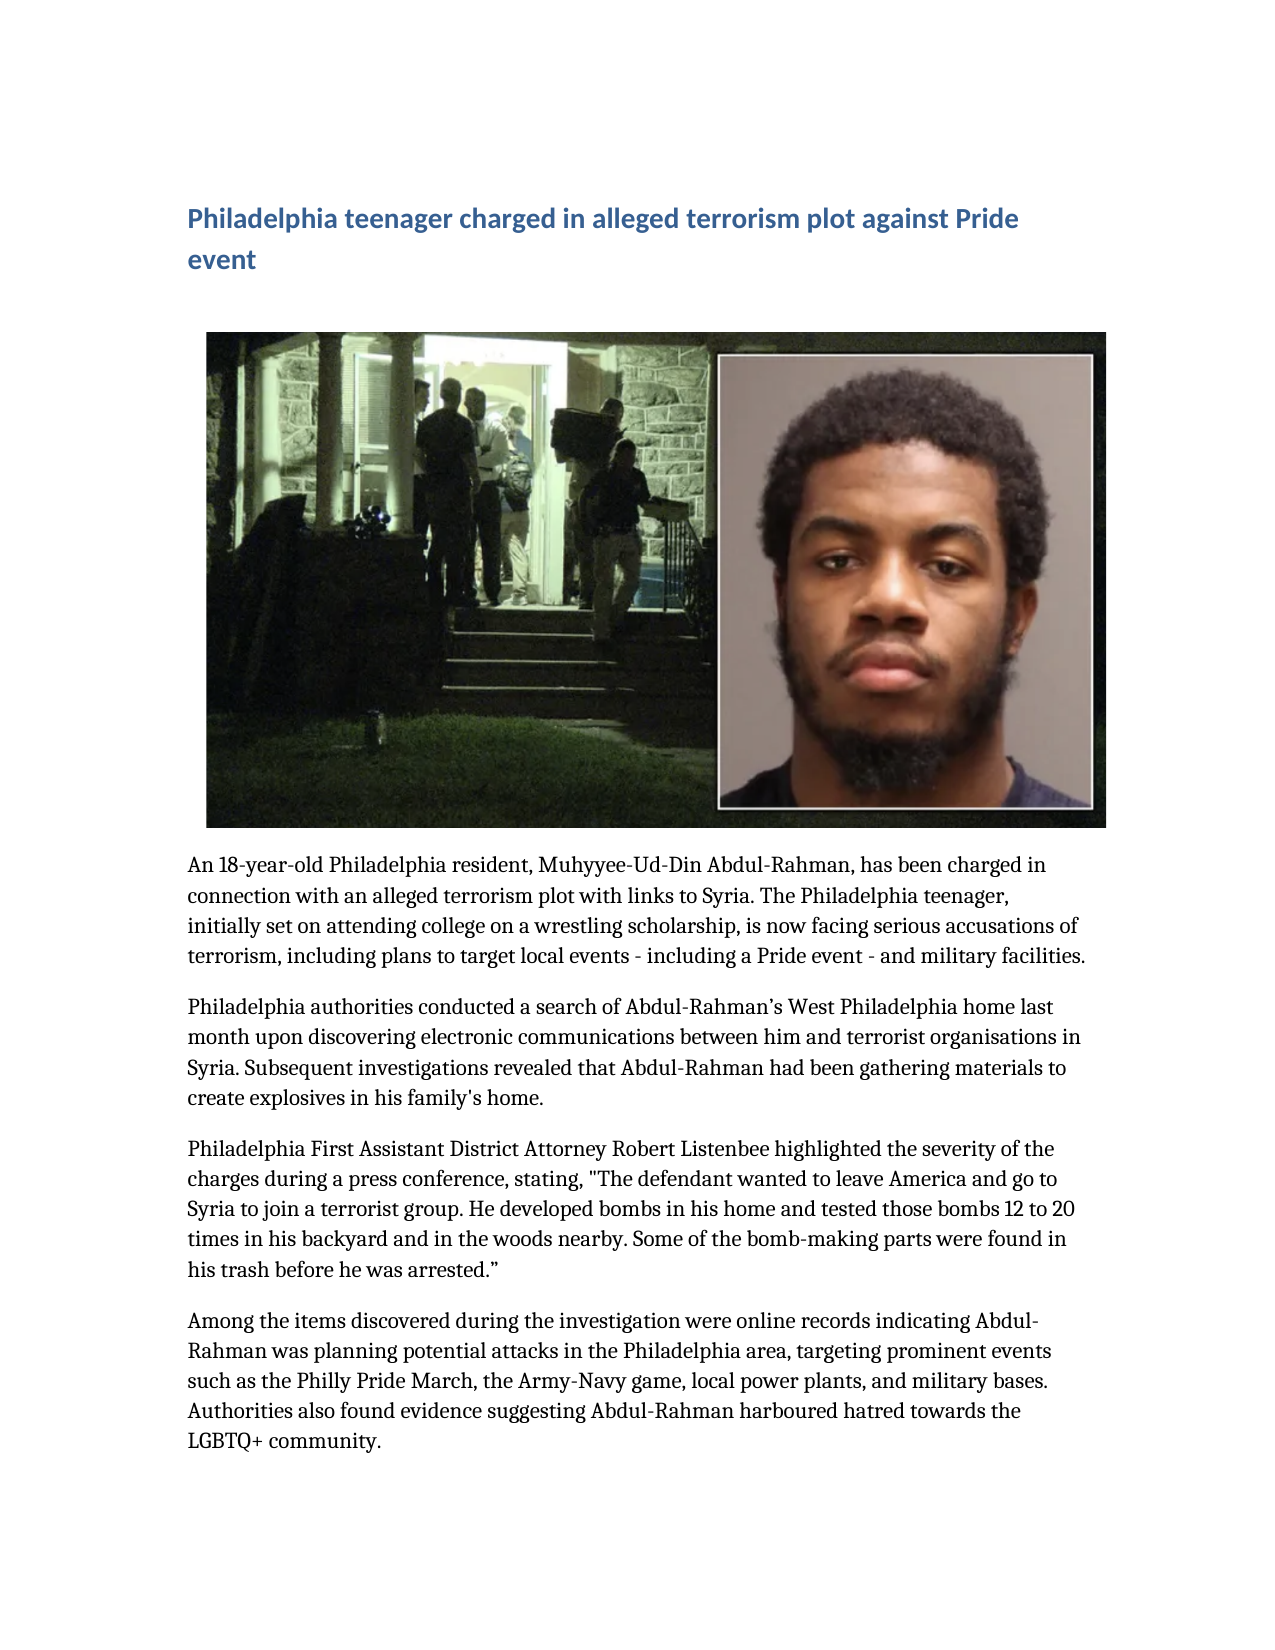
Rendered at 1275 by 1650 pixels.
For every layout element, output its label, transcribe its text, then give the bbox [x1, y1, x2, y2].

subtitle Philadelphia teenager charged in alleged terrorism plot against Pride event [187, 200, 1087, 277]
text Among the items discovered during the investigation were online records indicating Abdul-Rahman was planning potential attacks in the Philadelphia area, targeting prominent events such as the Philly Pride March, the Army-Navy game, local power plants, and military bases. Authorities also found evidence suggesting Abdul-Rahman harboured hatred towards the LGBTQ+ community. [187, 1307, 1087, 1454]
picture [206, 332, 1107, 828]
text An 18-year-old Philadelphia resident, Muhyyee-Ud-Din Abdul-Rahman, has been charged in connection with an alleged terrorism plot with links to Syria. The Philadelphia teenager, initially set on attending college on a wrestling scholarship, is now facing serious accusations of terrorism, including plans to target local events - including a Pride event - and military facilities. [187, 852, 1087, 969]
text Philadelphia authorities conducted a search of Abdul-Rahman’s West Philadelphia home last month upon discovering electronic communications between him and terrorist organisations in Syria. Subsequent investigations revealed that Abdul-Rahman had been gathering materials to create explosives in his family's home. [187, 994, 1087, 1111]
text Philadelphia First Assistant District Attorney Robert Listenbee highlighted the severity of the charges during a press conference, stating, "The defendant wanted to leave America and go to Syria to join a terrorist group. He developed bombs in his home and tested those bombs 12 to 20 times in his backyard and in the woods nearby. Some of the bomb-making parts were found in his trash before he was arrested.” [187, 1136, 1087, 1283]
